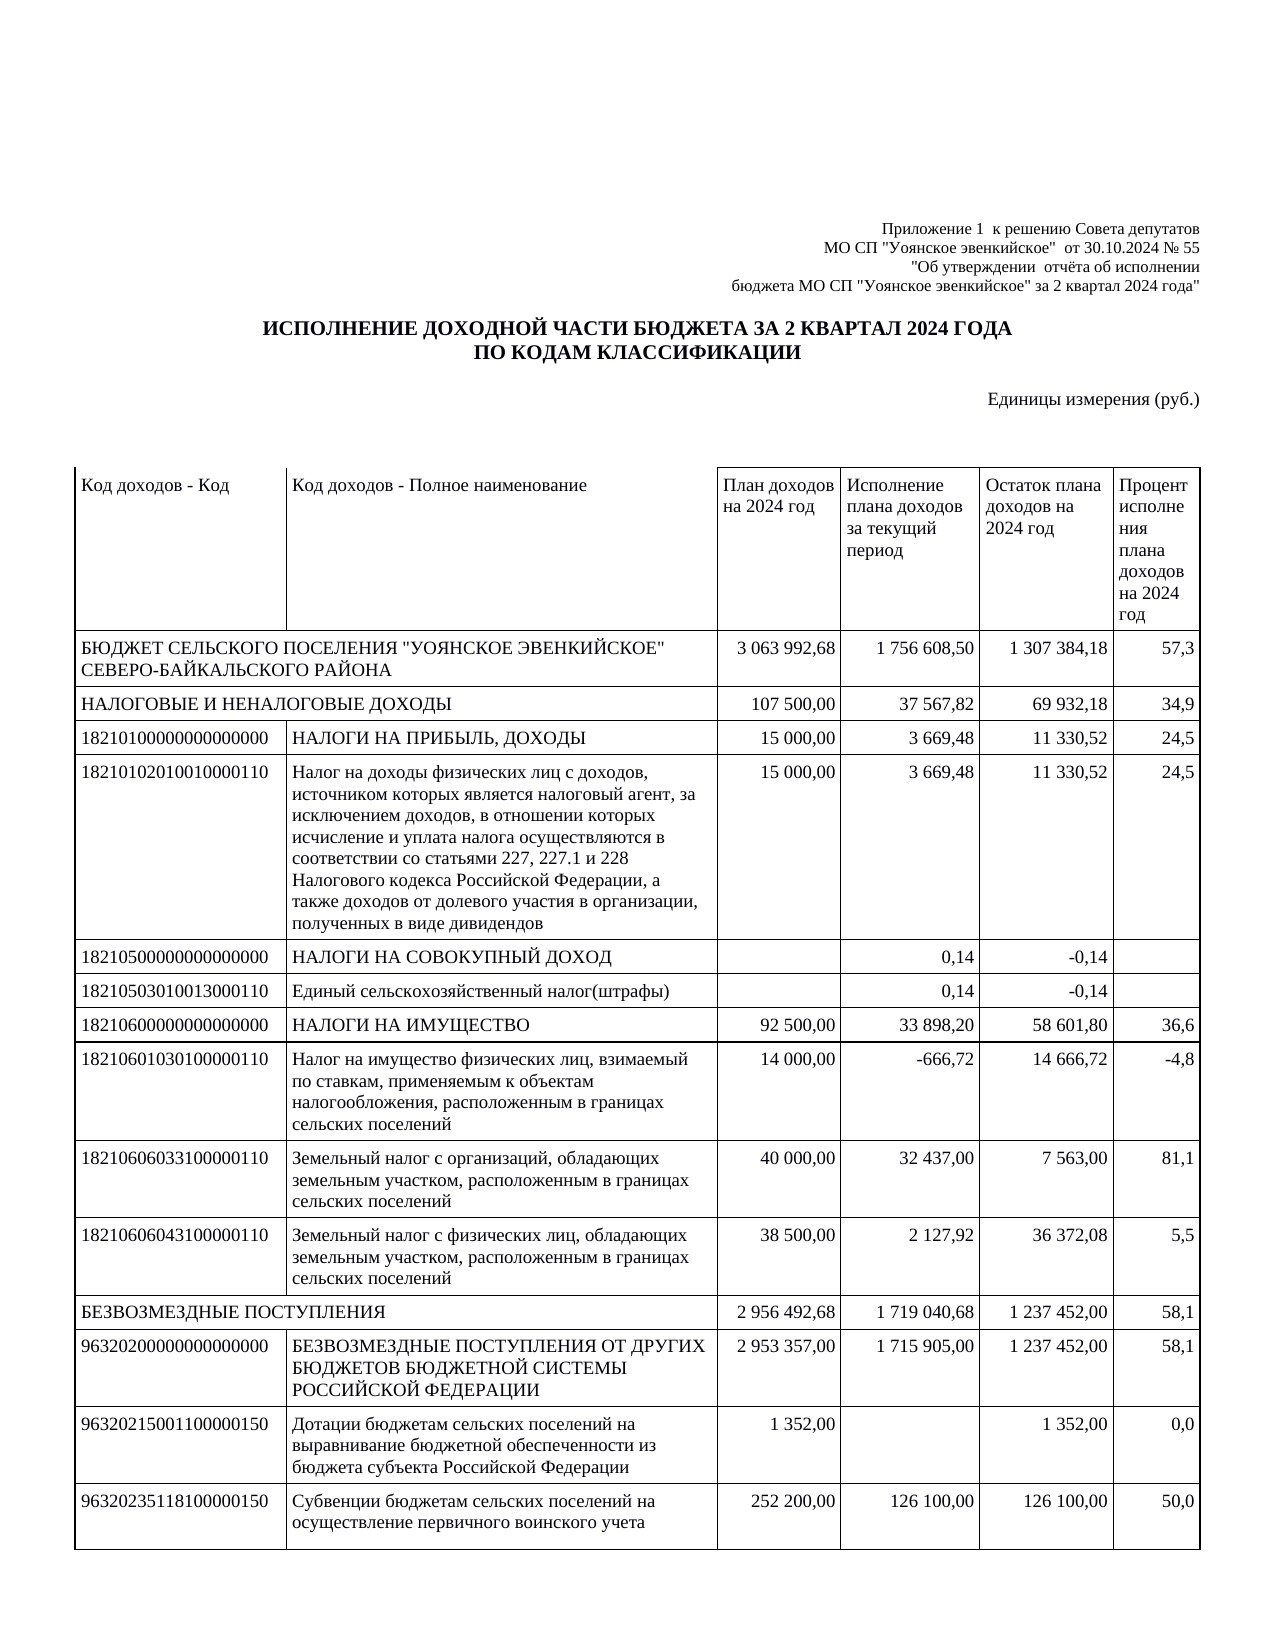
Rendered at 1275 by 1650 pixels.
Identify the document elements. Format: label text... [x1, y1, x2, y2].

table_cell 11 330,52 [980, 755, 1113, 939]
table_cell 252 200,00 [718, 1484, 840, 1549]
table_cell 96320215001100000150 [76, 1407, 286, 1483]
table_header Процент исполнения плана доходов на 2024 год [1114, 468, 1199, 630]
table_cell НАЛОГИ НА ИМУЩЕСТВО [287, 1008, 717, 1041]
table_cell 1 352,00 [980, 1407, 1113, 1483]
table_cell 14 000,00 [718, 1043, 840, 1140]
table_cell 1 756 608,50 [841, 631, 979, 686]
table_cell 1 352,00 [718, 1407, 840, 1483]
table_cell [287, 1484, 717, 1549]
table_cell НАЛОГИ НА СОВОКУПНЫЙ ДОХОД [287, 940, 717, 973]
table_header План доходов на 2024 год [718, 468, 840, 630]
table_cell 1 237 452,00 [980, 1296, 1113, 1328]
text ИСПОЛНЕНИЕ ДОХОДНОЙ ЧАСТИ БЮДЖЕТА ЗА 2 КВАРТАЛ 2024 ГОДА [75, 316, 1200, 340]
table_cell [76, 1484, 286, 1549]
text "Об утверждении отчёта об исполнении [81, 257, 1200, 276]
table_header Исполнение плана доходов за текущий период [841, 468, 979, 630]
table_cell БЕЗВОЗМЕЗДНЫЕ ПОСТУПЛЕНИЯ ОТ ДРУГИХ БЮДЖЕТОВ БЮДЖЕТНОЙ СИСТЕМЫ РОССИЙСКОЙ ФЕДЕРАЦИИ [287, 1330, 717, 1406]
table_cell 18210100000000000000 [76, 721, 286, 754]
table_cell 5,5 [1114, 1218, 1199, 1294]
table_cell 1 237 452,00 [980, 1330, 1113, 1406]
table_cell 126 100,00 [841, 1484, 979, 1549]
table_cell Земельный налог с физических лиц, обладающих земельным участком, расположенным в границах сельских поселений [287, 1218, 717, 1294]
table_cell 2 127,92 [841, 1218, 979, 1294]
table_cell [1114, 974, 1199, 1007]
table_cell 81,1 [1114, 1141, 1199, 1217]
table_cell БЕЗВОЗМЕЗДНЫЕ ПОСТУПЛЕНИЯ [76, 1296, 717, 1328]
table_cell 24,5 [1114, 755, 1199, 939]
table_cell 57,3 [1114, 631, 1199, 686]
table_header Остаток плана доходов на 2024 год [980, 468, 1113, 630]
text Единицы измерения (руб.) [81, 388, 1200, 409]
table_cell 3 063 992,68 [718, 631, 840, 686]
table_cell 15 000,00 [718, 721, 840, 754]
table_cell 18210503010013000110 [76, 974, 286, 1007]
table_cell 0,14 [841, 940, 979, 973]
table_cell Единый сельскохозяйственный налог(штрафы) [287, 974, 717, 1007]
table_cell 92 500,00 [718, 1008, 840, 1041]
text бюджета МО СП "Уоянское эвенкийское" за 2 квартал 2024 года" [81, 276, 1200, 295]
table_cell 36 372,08 [980, 1218, 1113, 1294]
table_cell 11 330,52 [980, 721, 1113, 754]
table_cell 2 953 357,00 [718, 1330, 840, 1406]
table_cell 14 666,72 [980, 1043, 1113, 1140]
table_cell Налог на доходы физических лиц с доходов, источником которых является налоговый агент, за исключением доходов, в отношении которых исчисление и уплата налога осуществляются в соответствии со статьями 227, 227.1 и 228 Налогового кодекса Российской Федерации, а также доходов от долевого участия в организации, полученных в виде дивидендов [287, 755, 717, 939]
table_cell 38 500,00 [718, 1218, 840, 1294]
text ПО КОДАМ КЛАССИФИКАЦИИ [75, 340, 1200, 364]
table_cell 36,6 [1114, 1008, 1199, 1041]
table_cell -666,72 [841, 1043, 979, 1140]
table_cell 1 715 905,00 [841, 1330, 979, 1406]
text МО СП "Уоянское эвенкийское" от 30.10.2024 № 55 [81, 238, 1200, 257]
table_cell 58,1 [1114, 1296, 1199, 1328]
table_cell 69 932,18 [980, 687, 1113, 720]
table_cell [841, 1407, 979, 1483]
table_cell Дотации бюджетам сельских поселений на выравнивание бюджетной обеспеченности из бюджета субъекта Российской Федерации [287, 1407, 717, 1483]
table_cell 18210601030100000110 [76, 1043, 286, 1140]
table_cell 1 719 040,68 [841, 1296, 979, 1328]
table_cell 7 563,00 [980, 1141, 1113, 1217]
table_cell 3 669,48 [841, 755, 979, 939]
table_cell 126 100,00 [980, 1484, 1113, 1549]
table_cell Земельный налог с организаций, обладающих земельным участком, расположенным в границах сельских поселений [287, 1141, 717, 1217]
table_cell -0,14 [980, 940, 1113, 973]
table_cell 2 956 492,68 [718, 1296, 840, 1328]
table_cell 40 000,00 [718, 1141, 840, 1217]
table_cell 0,0 [1114, 1407, 1199, 1483]
table_cell 96320200000000000000 [76, 1330, 286, 1406]
table_cell 18210600000000000000 [76, 1008, 286, 1041]
table_cell 18210606043100000110 [76, 1218, 286, 1294]
table_cell 3 669,48 [841, 721, 979, 754]
table_cell 34,9 [1114, 687, 1199, 720]
table_cell [718, 940, 840, 973]
table_cell 58 601,80 [980, 1008, 1113, 1041]
table_cell 15 000,00 [718, 755, 840, 939]
table_cell БЮДЖЕТ СЕЛЬСКОГО ПОСЕЛЕНИЯ "УОЯНСКОЕ ЭВЕНКИЙСКОЕ" СЕВЕРО-БАЙКАЛЬСКОГО РАЙОНА [76, 631, 717, 686]
table_cell 50,0 [1114, 1484, 1199, 1549]
table_cell [1114, 940, 1199, 973]
table_cell Налог на имущество физических лиц, взимаемый по ставкам, применяемым к объектам налогообложения, расположенным в границах сельских поселений [287, 1043, 717, 1140]
table_cell 32 437,00 [841, 1141, 979, 1217]
table_cell 18210500000000000000 [76, 940, 286, 973]
table_cell 107 500,00 [718, 687, 840, 720]
table_cell 0,14 [841, 974, 979, 1007]
table_cell НАЛОГИ НА ПРИБЫЛЬ, ДОХОДЫ [287, 721, 717, 754]
table_cell НАЛОГОВЫЕ И НЕНАЛОГОВЫЕ ДОХОДЫ [76, 687, 717, 720]
table_cell -0,14 [980, 974, 1113, 1007]
table_cell 37 567,82 [841, 687, 979, 720]
table_cell 18210102010010000110 [76, 755, 286, 939]
table_cell [718, 974, 840, 1007]
table_header Код доходов - Полное наименование [286, 467, 717, 630]
text Приложение 1 к решению Совета депутатов [81, 219, 1200, 238]
table_header Код доходов - Код [76, 467, 286, 630]
table_cell 1 307 384,18 [980, 631, 1113, 686]
table_cell 58,1 [1114, 1330, 1199, 1406]
table_cell 24,5 [1114, 721, 1199, 754]
table_cell 33 898,20 [841, 1008, 979, 1041]
table_cell -4,8 [1114, 1043, 1199, 1140]
table_cell 18210606033100000110 [76, 1141, 286, 1217]
